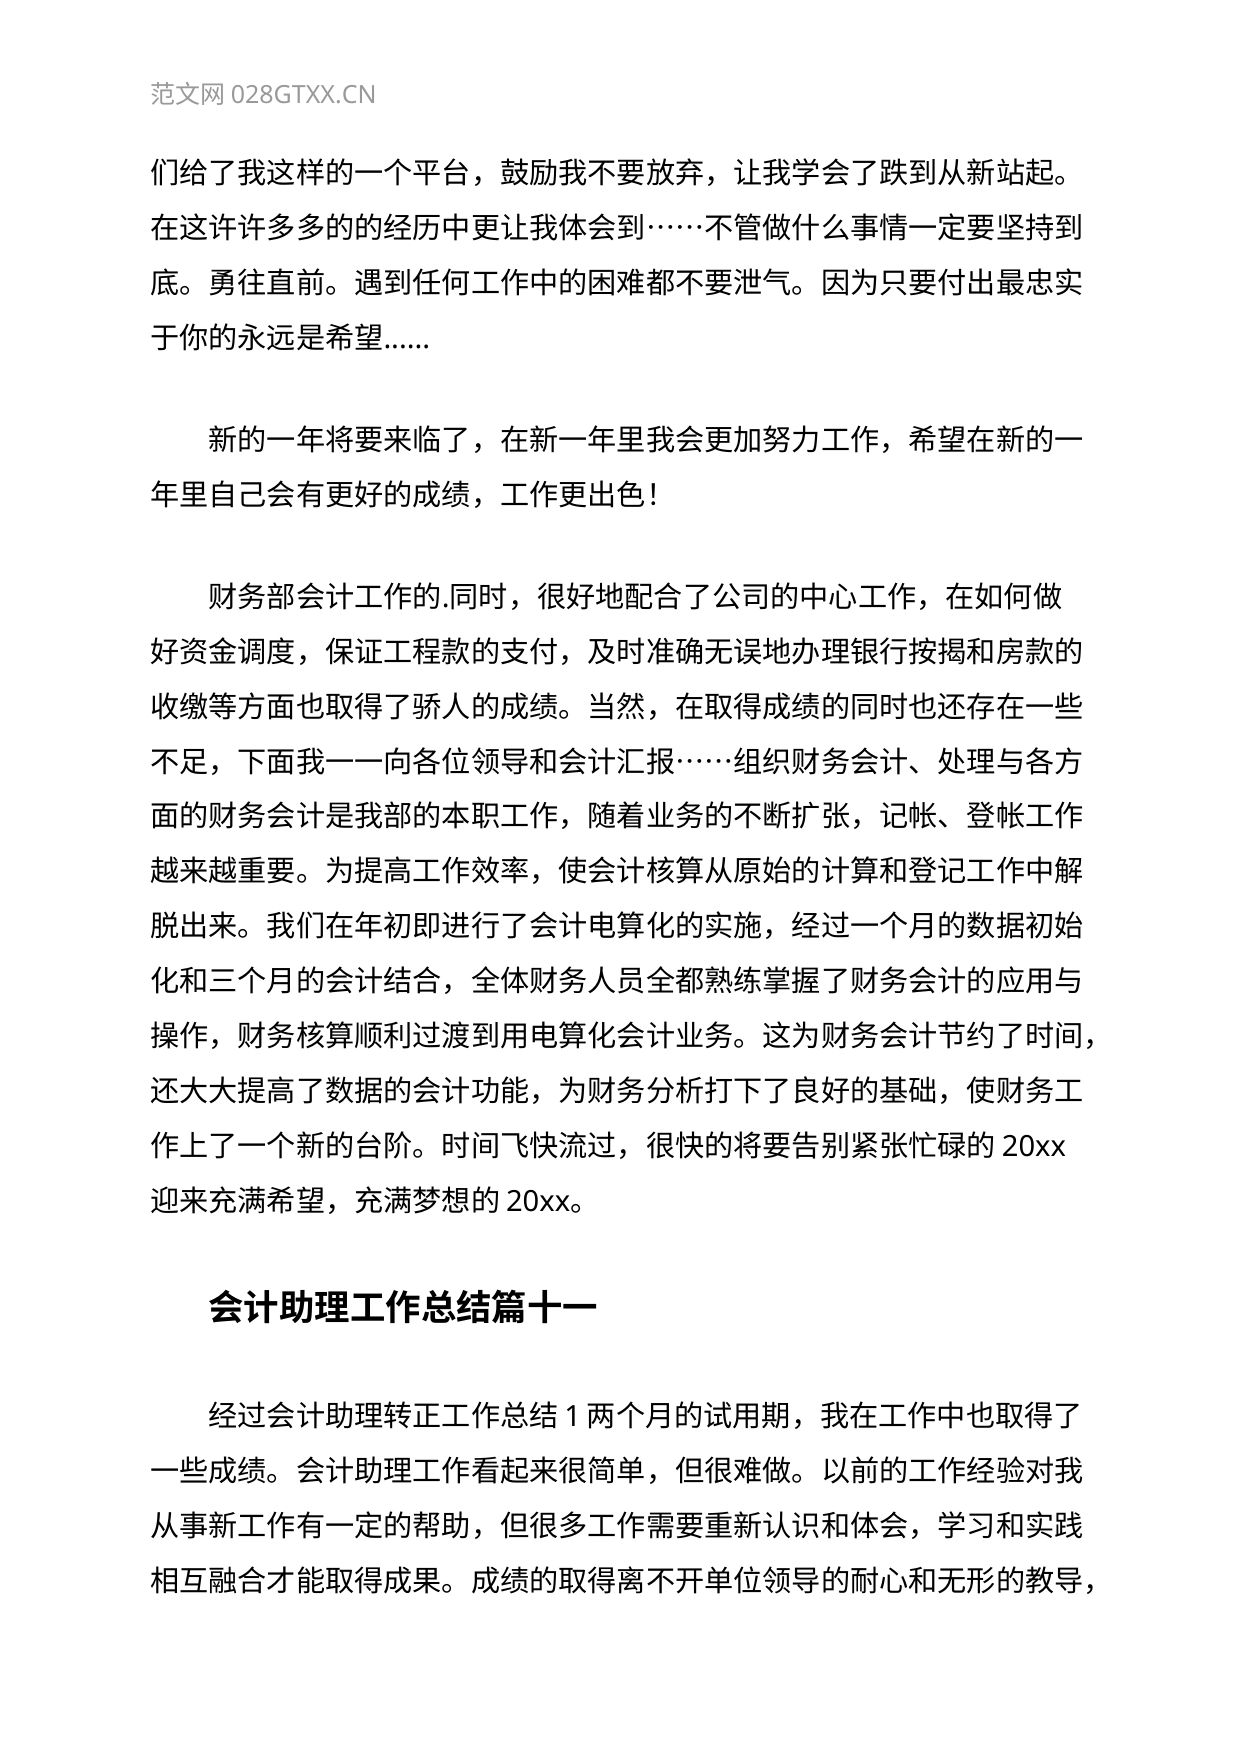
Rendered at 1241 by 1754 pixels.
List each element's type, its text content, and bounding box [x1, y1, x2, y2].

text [150, 1393, 1090, 1600]
text 会计助理工作总结篇十一 [150, 1279, 1090, 1331]
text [150, 150, 1090, 357]
text 财务部会计工作的.同时，很好地配合了公司的中心工作，在如何做好资金调度，保证工程款的支付，及时准确无误地办理银行按揭和房款的收缴等方面也取得了骄人的成绩。当然，在取得成绩的同时也还存在一些不足，下面我一一向各位领导和会计汇报……组织财务会计、处理与各方面的财务会计是我部的本职工作，随着业务的不断扩张，记帐、登帐工作越来越重要。为提高工作效率，使会计核算从原始的计算和登记工作中解脱出来。我们在年初即进行了会计电算化的实施，经过一个月的数据初始化和三个月的会计结合，全体财务人员全都熟练掌握了财务会计的应用与操作，财务核算顺利过渡到用电算化会计业务。这为财务会计节约了时间，还大大提高了数据的会计功能，为财务分析打下了良好的基础，使财务工作上了一个新的台阶。时间飞快流过，很快的将要告别紧张忙碌的20xx迎来充满希望，充满梦想的20xx。 [150, 573, 1090, 1220]
text 新的一年将要来临了，在新一年里我会更加努力工作，希望在新的一年里自己会有更好的成绩，工作更出色！ [150, 417, 1090, 514]
